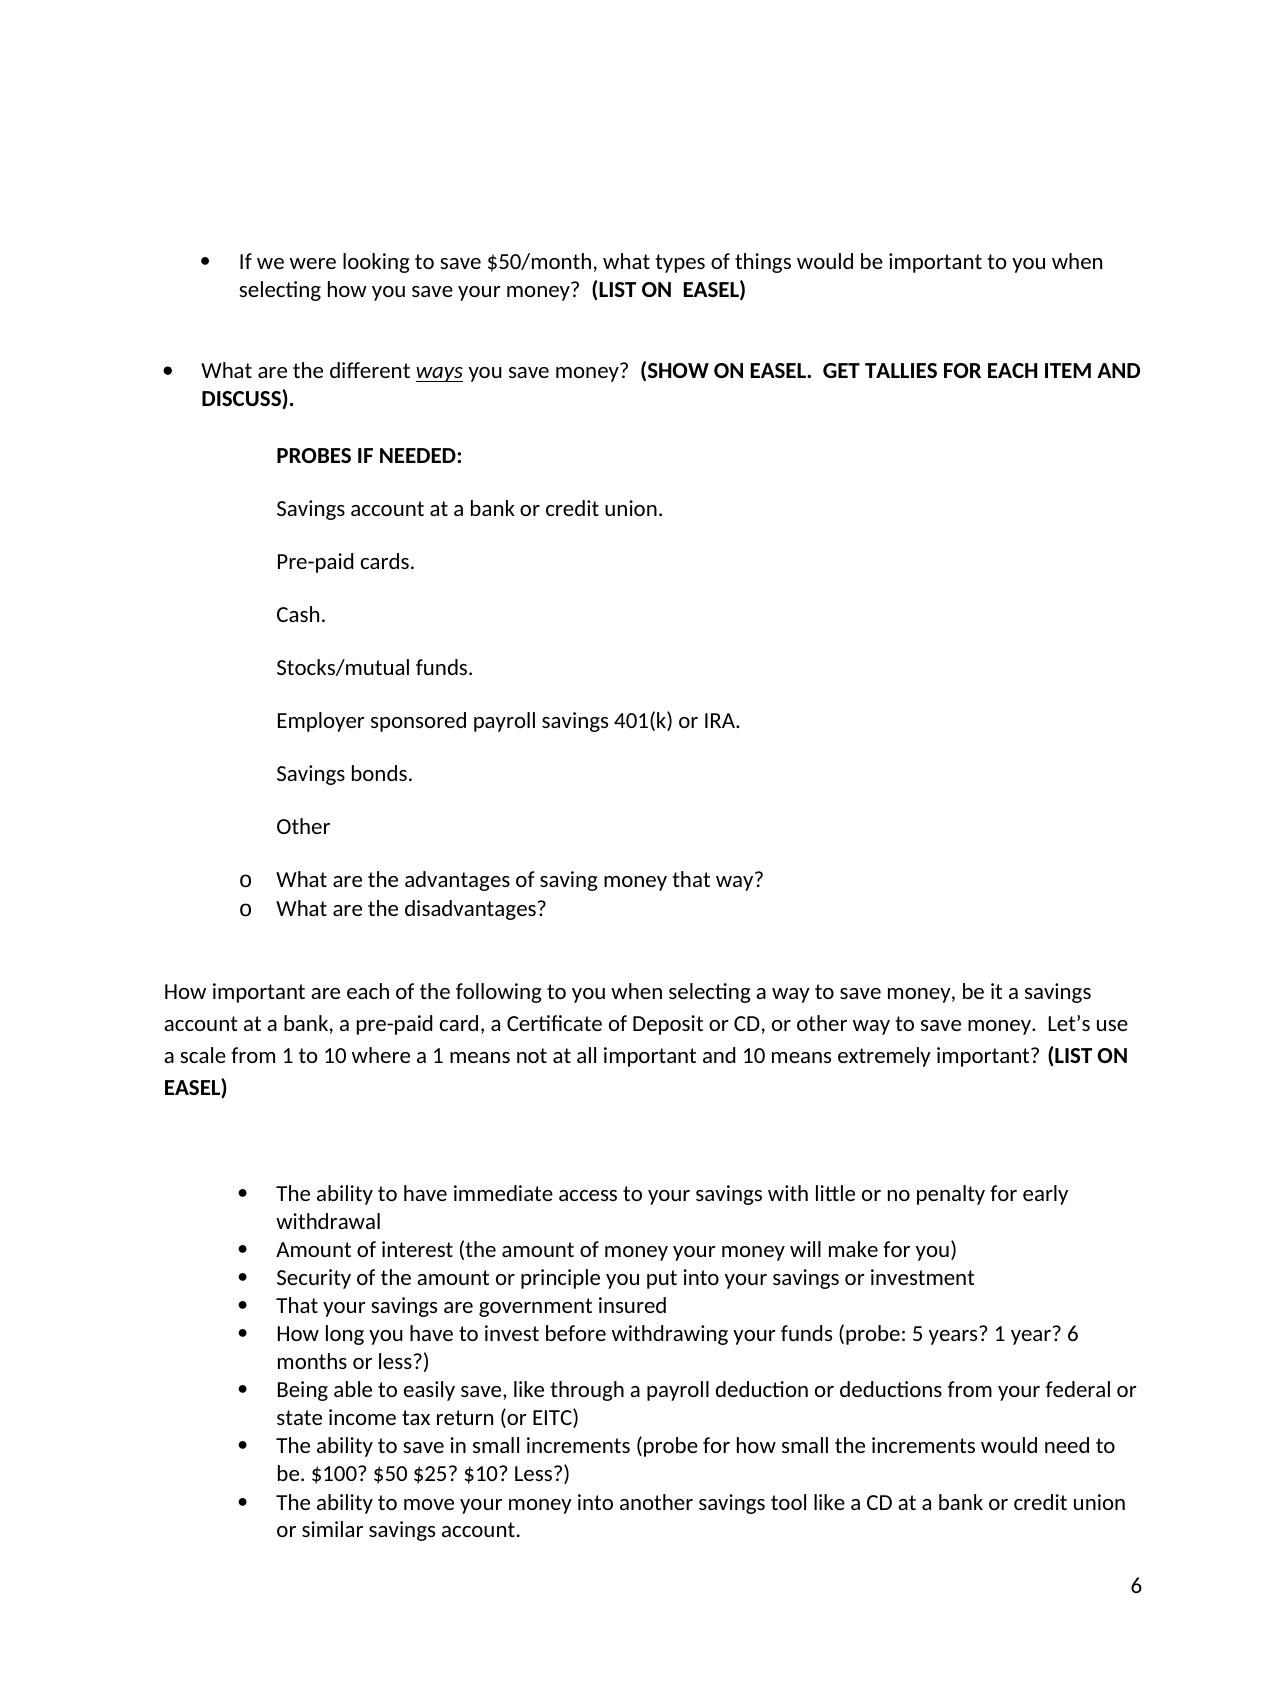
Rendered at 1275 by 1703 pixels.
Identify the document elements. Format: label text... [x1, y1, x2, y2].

list What are the disadvantages? [239, 894, 1142, 924]
text Stocks/mutual funds. [276, 653, 1142, 681]
list That your savings are government insured [239, 1291, 1142, 1319]
list What are the advantages of saving money that way? [239, 865, 1142, 894]
list The ability to move your money into another savings tool like a CD at a bank or credit union or similar savings account. [239, 1488, 1142, 1544]
text Other [276, 812, 1142, 840]
text Savings account at a bank or credit union. [276, 494, 1142, 522]
text How important are each of the following to you when selecting a way to save money, be it a savings account at a bank, a pre-paid card, a Certificate of Deposit or CD, or other way to save money. Let’s use a scale from 1 to 10 where a 1 means not at all important and 10 means extremely important? (LIST ON EASEL) [164, 977, 1142, 1101]
text PROBES IF NEEDED: [276, 441, 1142, 469]
list What are the different ways you save money? (SHOW ON EASEL. GET TALLIES FOR EACH ITEM AND DISCUSS). [164, 356, 1142, 412]
text Cash. [276, 600, 1142, 628]
list Being able to easily save, like through a payroll deduction or deductions from your federal or state income tax return (or EITC) [239, 1376, 1142, 1432]
list The ability to have immediate access to your savings with little or no penalty for early withdrawal [239, 1179, 1142, 1235]
list Security of the amount or principle you put into your savings or investment [239, 1263, 1142, 1291]
text Savings bonds. [276, 759, 1142, 787]
list Amount of interest (the amount of money your money will make for you) [239, 1235, 1142, 1263]
text Pre-paid cards. [276, 547, 1142, 575]
list If we were looking to save $50/month, what types of things would be important to you when selecting how you save your money? (LIST ON EASEL) [201, 247, 1142, 303]
text Employer sponsored payroll savings 401(k) or IRA. [276, 706, 1142, 734]
list The ability to save in small increments (probe for how small the increments would need to be. $100? $50 $25? $10? Less?) [239, 1432, 1142, 1488]
list How long you have to invest before withdrawing your funds (probe: 5 years? 1 year? 6 months or less?) [239, 1319, 1142, 1376]
